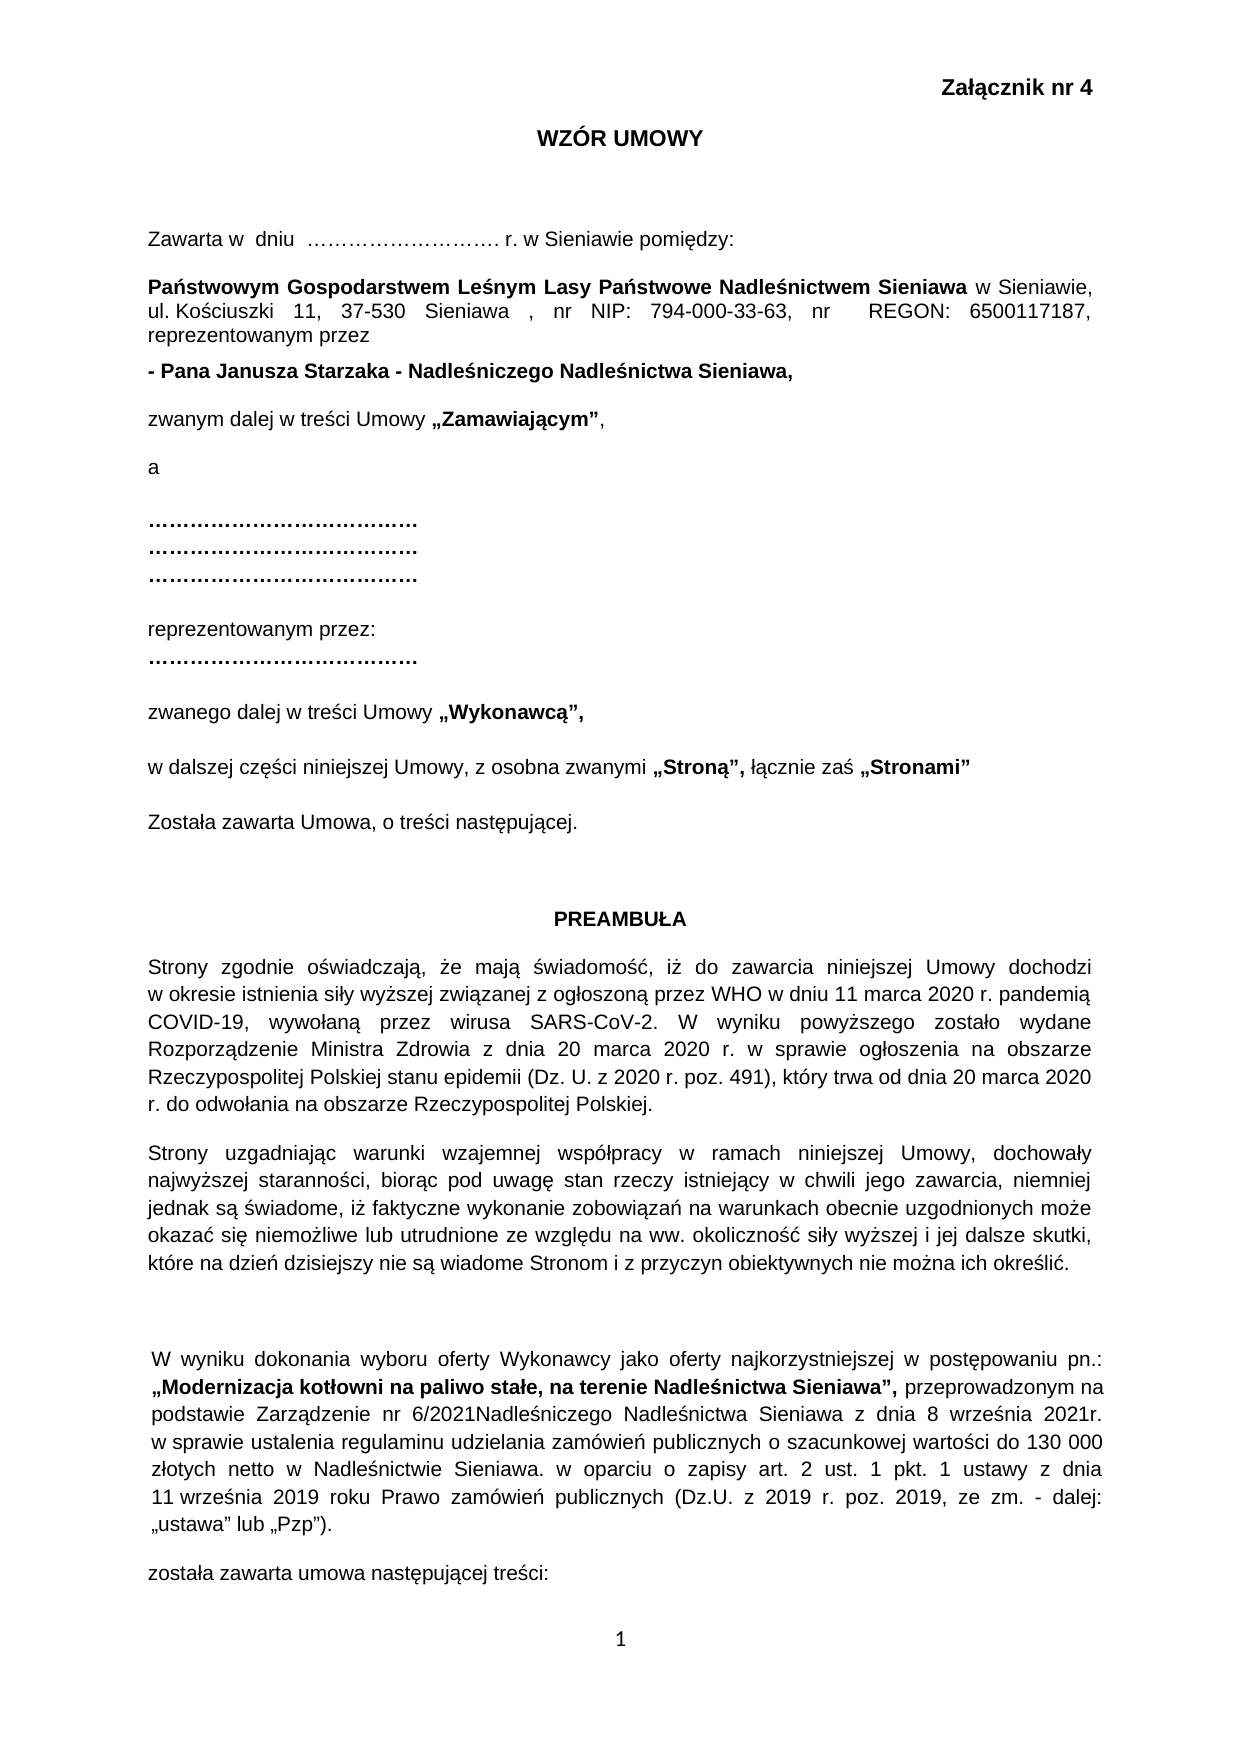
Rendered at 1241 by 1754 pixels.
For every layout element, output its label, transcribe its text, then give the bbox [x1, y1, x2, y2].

text WZÓR UMOWY [148, 125, 1093, 151]
text Zawarta w dniu ………………………. r. w Sieniawie pomiędzy: [148, 227, 1093, 251]
text Strony zgodnie oświadczają, że mają świadomość, iż do zawarcia niniejszej Umowy dochodzi w okresie istnienia siły wyższej związanej z ogłoszoną przez WHO w dniu 11 marca 2020 r. pandemią COVID-19, wywołaną przez wirusa SARS-CoV-2. W wyniku powyższego zostało wydane Rozporządzenie Ministra Zdrowia z dnia 20 marca 2020 r. w sprawie ogłoszenia na obszarze Rzeczypospolitej Polskiej stanu epidemii (Dz. U. z 2020 r. poz. 491), który trwa od dnia 20 marca 2020 r. do odwołania na obszarze Rzeczypospolitej Polskiej. [148, 955, 1093, 1116]
text reprezentowanym przez: [148, 617, 1093, 641]
text Strony uzgadniając warunki wzajemnej współpracy w ramach niniejszej Umowy, dochowały najwyższej staranności, biorąc pod uwagę stan rzeczy istniejący w chwili jego zawarcia, niemniej jednak są świadome, iż faktyczne wykonanie zobowiązań na warunkach obecnie uzgodnionych może okazać się niemożliwe lub utrudnione ze względu na ww. okoliczność siły wyższej i jej dalsze skutki, które na dzień dzisiejszy nie są wiadome Stronom i z przyczyn obiektywnych nie można ich określić. [148, 1141, 1093, 1274]
text zwanym dalej w treści Umowy „Zamawiającym”, [148, 407, 1093, 431]
text ………………………………… [148, 645, 1093, 669]
text została zawarta umowa następującej treści: [148, 1561, 1093, 1584]
text ………………………………… [148, 535, 1093, 559]
text a [148, 455, 1093, 479]
text zwanego dalej w treści Umowy „Wykonawcą”, [148, 700, 1093, 724]
text Załącznik nr 4 [148, 74, 1093, 100]
text Państwowym Gospodarstwem Leśnym Lasy Państwowe Nadleśnictwem Sieniawa w Sieniawie, ul. Kościuszki 11, 37-530 Sieniawa , nr NIP: 794-000-33-63, nr REGON: 6500117187, reprezentowanym przez [148, 275, 1093, 347]
text w dalszej części niniejszej Umowy, z osobna zwanymi „Stroną”, łącznie zaś „Stronami” [148, 755, 1093, 779]
text - Pana Janusza Starzaka - Nadleśniczego Nadleśnictwa Sieniawa, [148, 359, 1093, 383]
text ………………………………… [148, 563, 1093, 587]
text Została zawarta Umowa, o treści następującej. [148, 810, 1093, 834]
text ………………………………… [148, 508, 1093, 532]
text PREAMBUŁA [148, 906, 1093, 930]
text W wyniku dokonania wyboru oferty Wykonawcy jako oferty najkorzystniejszej w postępowaniu pn.: „Modernizacja kotłowni na paliwo stałe, na terenie Nadleśnictwa Sieniawa”, przeprowadzonym na podstawie Zarządzenie nr 6/2021Nadleśniczego Nadleśnictwa Sieniawa z dnia 8 września 2021r. w sprawie ustalenia regulaminu udzielania zamówień publicznych o szacunkowej wartości do 130 000 złotych netto w Nadleśnictwie Sieniawa. w oparciu o zapisy art. 2 ust. 1 pkt. 1 ustawy z dnia 11 września 2019 roku Prawo zamówień publicznych (Dz.U. z 2019 r. poz. 2019, ze zm. - dalej: „ustawa” lub „Pzp”). [151, 1347, 1104, 1536]
